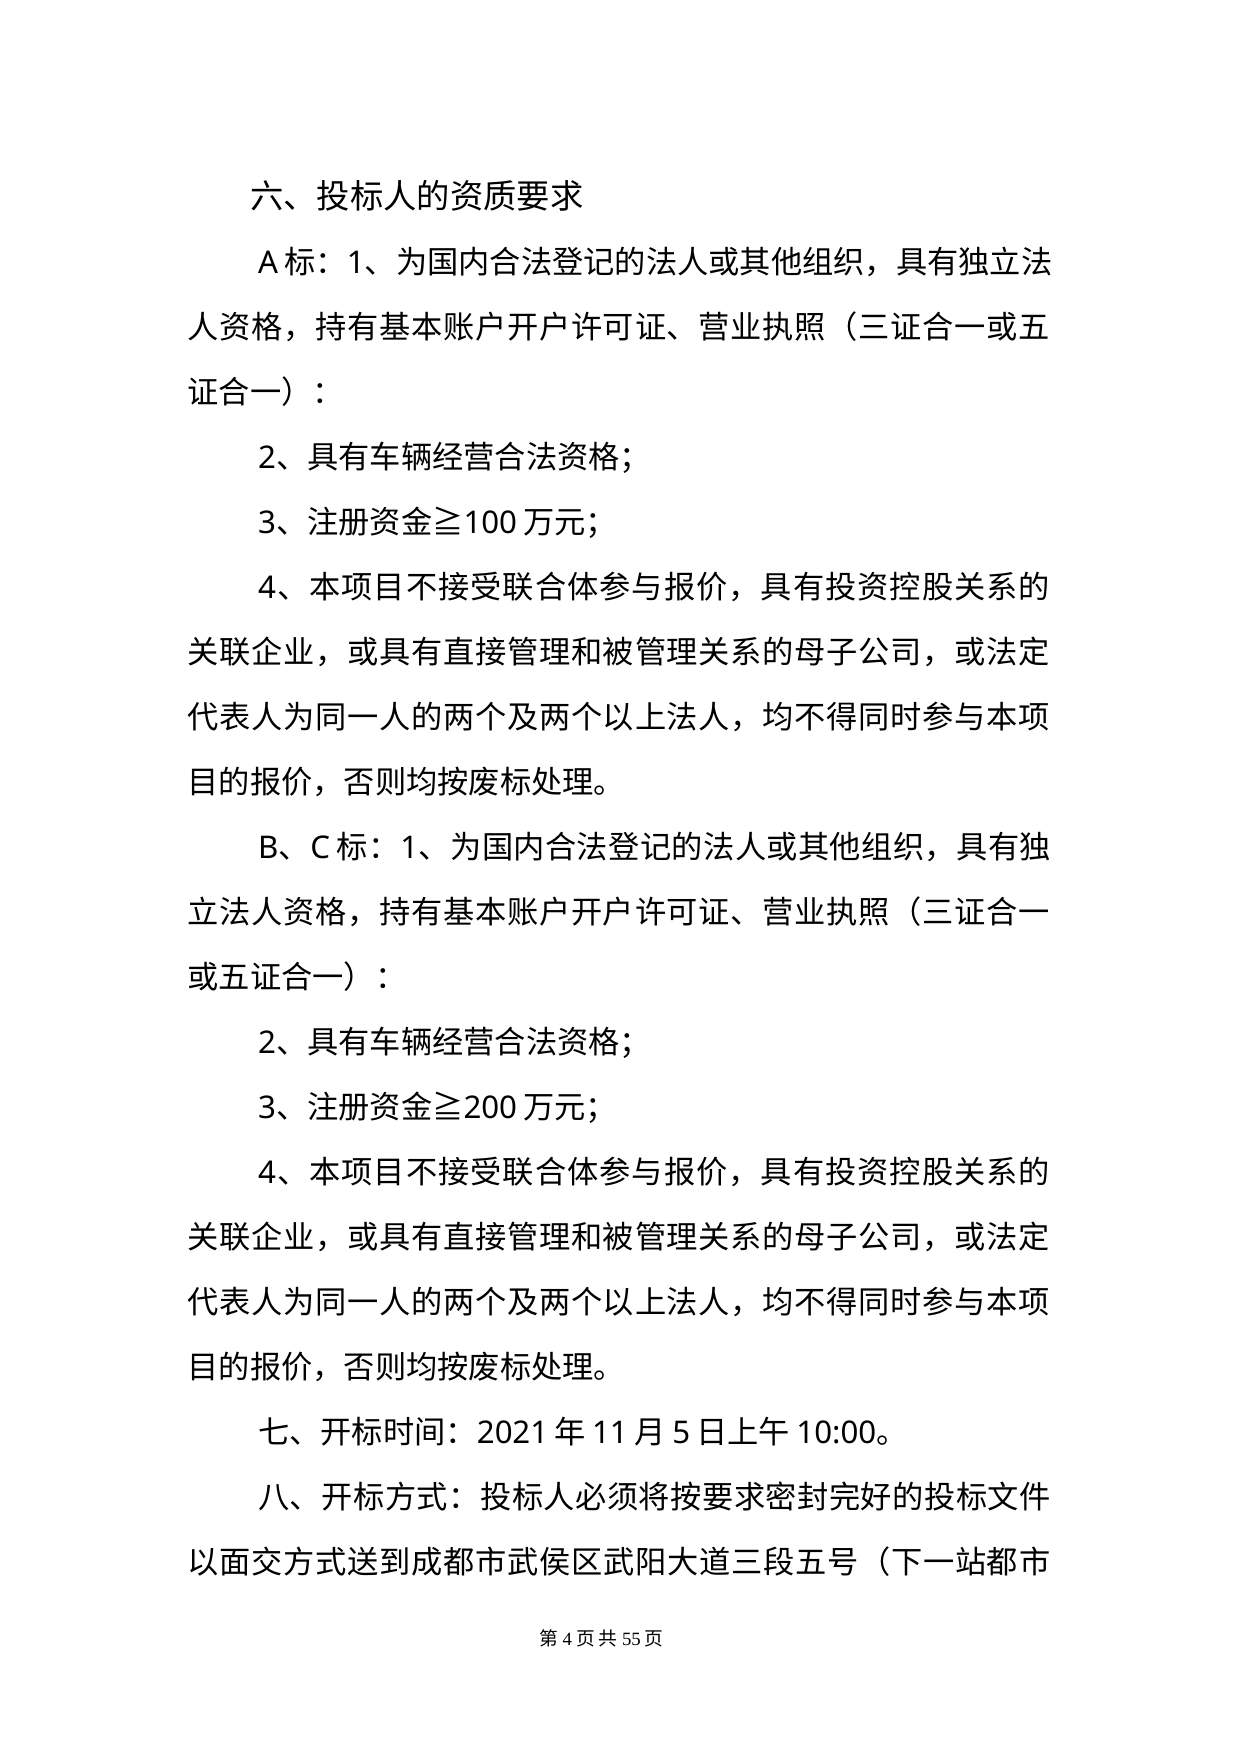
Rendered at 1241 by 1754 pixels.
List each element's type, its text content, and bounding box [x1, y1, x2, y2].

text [187, 1462, 1053, 1592]
text A标：1、为国内合法登记的法人或其他组织，具有独立法人资格，持有基本账户开户许可证、营业执照（三证合一或五证合一）： [187, 227, 1053, 422]
text 七、开标时间：2021年11月 5日上午10:00。 [187, 1397, 1053, 1462]
text 2、具有车辆经营合法资格； [187, 422, 1053, 487]
text 4、本项目不接受联合体参与报价，具有投资控股关系的关联企业，或具有直接管理和被管理关系的母子公司，或法定代表人为同一人的两个及两个以上法人，均不得同时参与本项目的报价，否则均按废标处理。 [187, 552, 1053, 812]
text 4、本项目不接受联合体参与报价，具有投资控股关系的关联企业，或具有直接管理和被管理关系的母子公司，或法定代表人为同一人的两个及两个以上法人，均不得同时参与本项目的报价，否则均按废标处理。 [187, 1137, 1053, 1397]
text 2、具有车辆经营合法资格； [187, 1007, 1053, 1072]
text 3、注册资金≧100万元； [187, 487, 1053, 552]
text B、C标：1、为国内合法登记的法人或其他组织，具有独立法人资格，持有基本账户开户许可证、营业执照（三证合一或五证合一）： [187, 812, 1053, 1007]
text 3、注册资金≧200万元； [187, 1072, 1053, 1137]
list 六、投标人的资质要求 [187, 162, 1053, 227]
